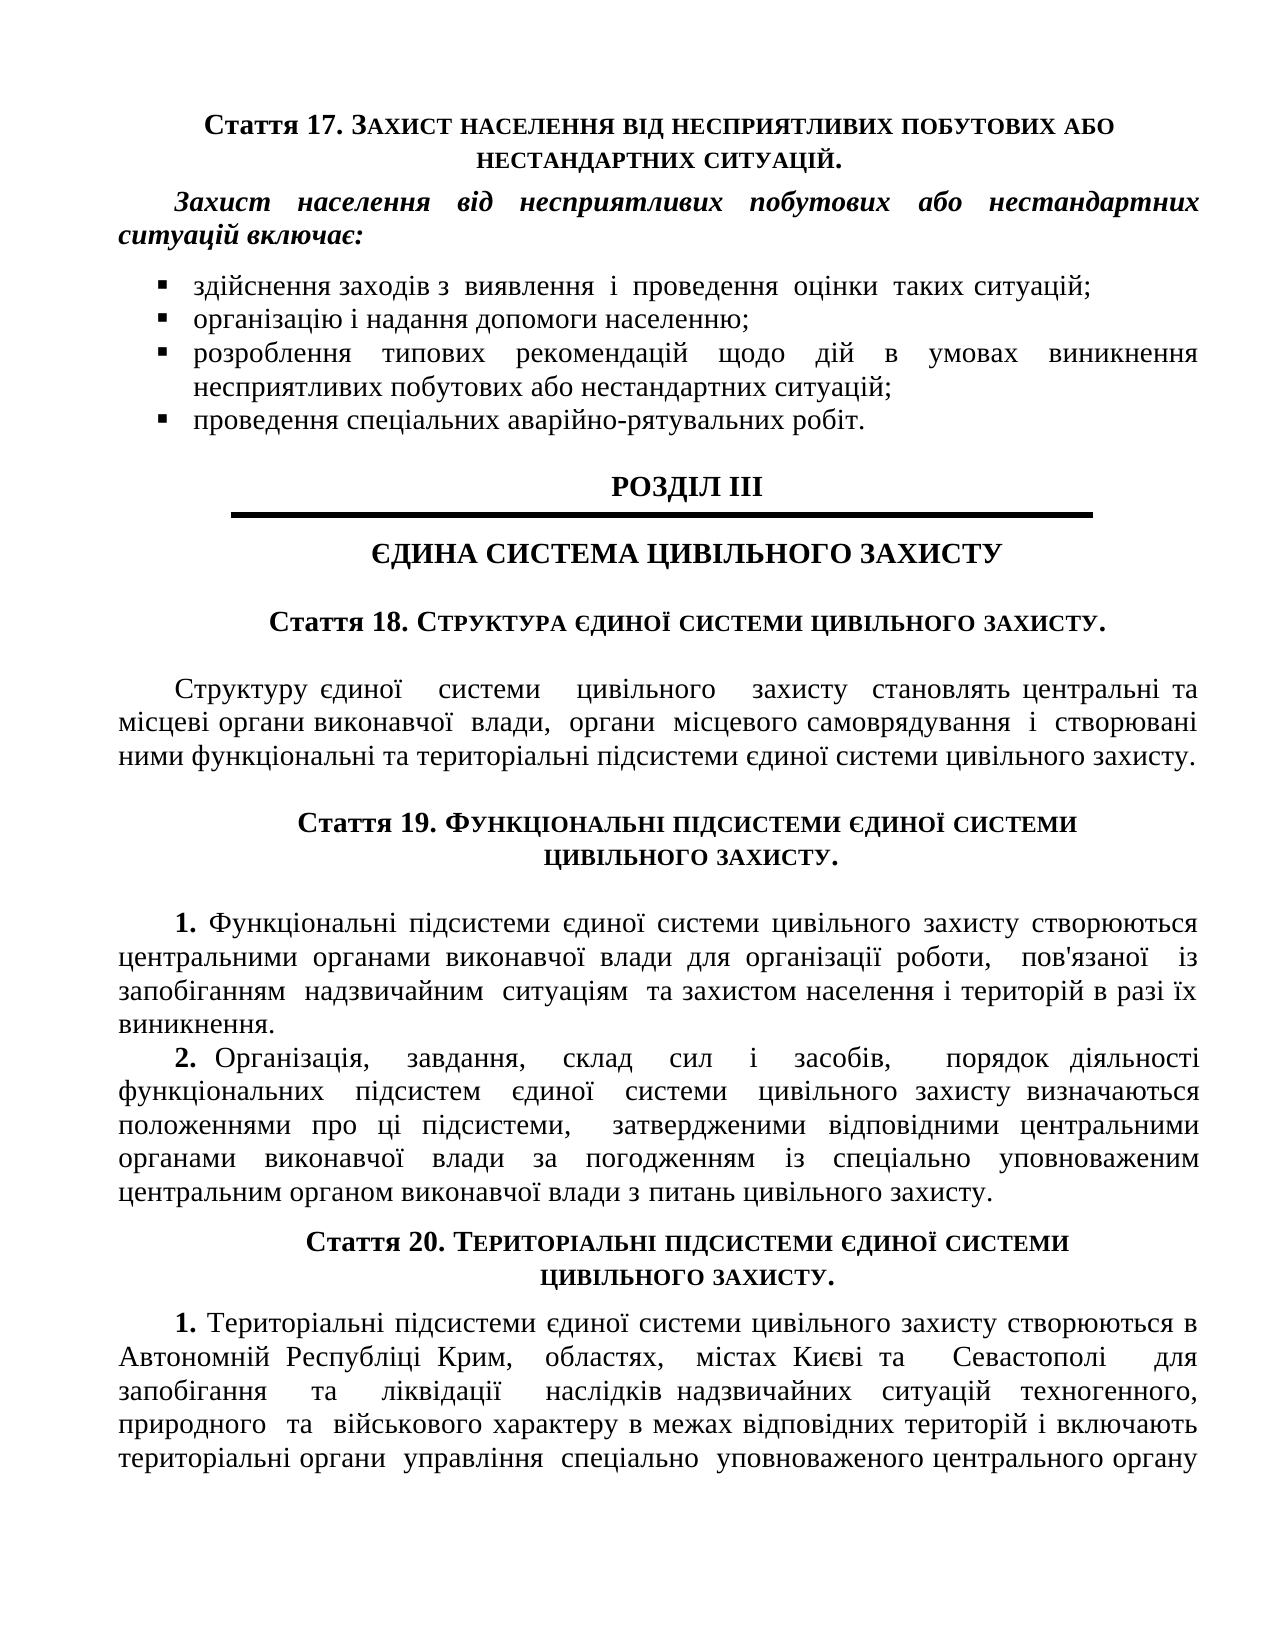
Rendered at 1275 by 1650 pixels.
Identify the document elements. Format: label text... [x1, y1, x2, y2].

text 1. Функціональні підсистеми єдиної системи цивільного захисту створюються центральними органами виконавчої влади для організації роботи, пов'язаної із запобіганням надзвичайним ситуаціям та захистом населення і територій в разі їх виникнення. [118, 906, 1200, 1040]
text Розділ ІІІ [118, 469, 1200, 503]
text цивільного захисту. [118, 838, 1200, 872]
text 2. Організація, завдання, склад сил і засобів, порядок діяльності функціональних підсистем єдиної системи цивільного захисту визначаються положеннями про ці підсистеми, затвердженими відповідними центральними органами виконавчої влади за погодженням із спеціально уповноваженим центральним органом виконавчої влади з питань цивільного захисту. [118, 1040, 1200, 1207]
text цивільного захисту. [118, 1258, 1200, 1291]
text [118, 1306, 1200, 1473]
text Стаття 19. Функціональні підсистеми єдиної системи [118, 805, 1200, 838]
list здійснення заходів з виявлення і проведення оцінки таких ситуацій; [156, 268, 1200, 301]
text Стаття 20. Територіальні підсистеми єдиної системи [118, 1224, 1200, 1258]
text Стаття 17. Захист населення від несприятливих побутових або нестандартних ситуацій. [118, 107, 1200, 174]
list організацію і надання допомоги населенню; [156, 301, 1200, 335]
text Структуру єдиної системи цивільного захисту становлять центральні та місцеві органи виконавчої влади, органи місцевого самоврядування і створювані ними функціональні та територіальні підсистеми єдиної системи цивільного захисту. [118, 671, 1200, 771]
list проведення спеціальних аварійно-рятувальних робіт. [156, 402, 1200, 436]
text Захист населення від несприятливих побутових або нестандартних ситуацій включає: [118, 184, 1200, 251]
text Стаття 18. Структура єдиної системи цивільного захисту. [118, 604, 1200, 637]
list розроблення типових рекомендацій щодо дій в умовах виникнення несприятливих побутових або нестандартних ситуацій; [156, 335, 1200, 402]
text Єдина система цивільного захисту [118, 537, 1200, 570]
